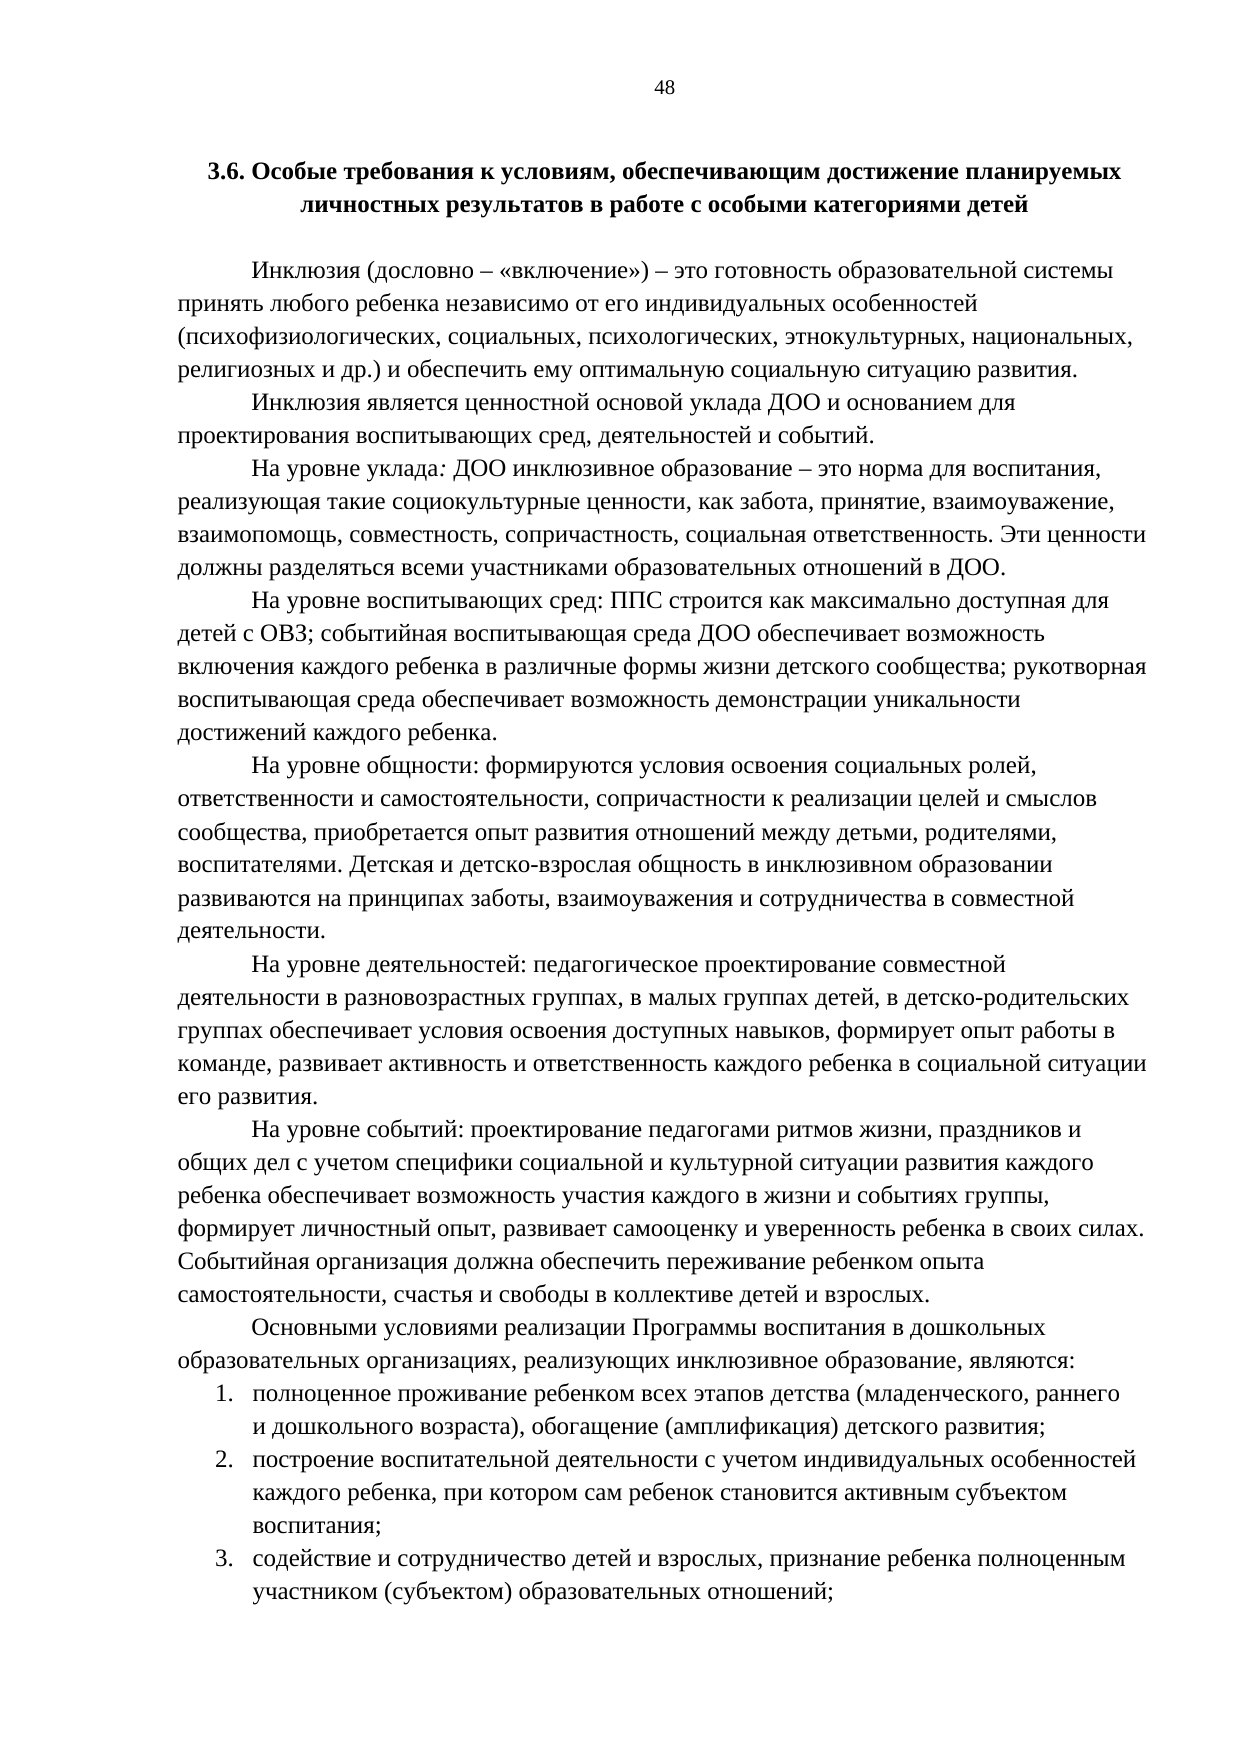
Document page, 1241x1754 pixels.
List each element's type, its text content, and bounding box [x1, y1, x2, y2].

text Инклюзия является ценностной основой уклада ДОО и основанием для проектирования воспитывающих сред, деятельностей и событий. [177, 387, 1152, 449]
list содействие и сотрудничество детей и взрослых, признание ребенка полноценным участником (субъектом) образовательных отношений; [215, 1543, 1152, 1605]
text На уровне воспитывающих сред: ППС строится как максимально доступная для детей с ОВЗ; событийная воспитывающая среда ДОО обеспечивает возможность включения каждого ребенка в различные формы жизни детского сообщества; рукотворная воспитывающая среда обеспечивает возможность демонстрации уникальности достижений каждого ребенка. [177, 585, 1152, 746]
text На уровне общности: формируются условия освоения социальных ролей, ответственности и самостоятельности, сопричастности к реализации целей и смыслов сообщества, приобретается опыт развития отношений между детьми, родителями, воспитателями. Детская и детско-взрослая общность в инклюзивном образовании развиваются на принципах заботы, взаимоуважения и сотрудничества в совместной деятельности. [177, 751, 1152, 944]
list построение воспитательной деятельности с учетом индивидуальных особенностей каждого ребенка, при котором сам ребенок становится активным субъектом воспитания; [215, 1444, 1152, 1539]
list полноценное проживание ребенком всех этапов детства (младенческого, раннего и дошкольного возраста), обогащение (амплификация) детского развития; [215, 1378, 1152, 1440]
text Основными условиями реализации Программы воспитания в дошкольных образовательных организациях, реализующих инклюзивное образование, являются: [177, 1312, 1152, 1374]
text 3.6. Особые требования к условиям, обеспечивающим достижение планируемых личностных результатов в работе с особыми категориями детей [177, 156, 1152, 218]
text На уровне уклада: ДОО инклюзивное образование – это норма для воспитания, реализующая такие социокультурные ценности, как забота, принятие, взаимоуважение, взаимопомощь, совместность, сопричастность, социальная ответственность. Эти ценности должны разделяться всеми участниками образовательных отношений в ДОО. [177, 453, 1152, 581]
text На уровне деятельностей: педагогическое проектирование совместной деятельности в разновозрастных группах, в малых группах детей, в детско-родительских группах обеспечивает условия освоения доступных навыков, формирует опыт работы в команде, развивает активность и ответственность каждого ребенка в социальной ситуации его развития. [177, 949, 1152, 1109]
text На уровне событий: проектирование педагогами ритмов жизни, праздников и общих дел с учетом специфики социальной и культурной ситуации развития каждого ребенка обеспечивает возможность участия каждого в жизни и событиях группы, формирует личностный опыт, развивает самооценку и уверенность ребенка в своих силах. Событийная организация должна обеспечить переживание ребенком опыта самостоятельности, счастья и свободы в коллективе детей и взрослых. [177, 1114, 1152, 1308]
text Инклюзия (дословно – «включение») – это готовность образовательной системы принять любого ребенка независимо от его индивидуальных особенностей (психофизиологических, социальных, психологических, этнокультурных, национальных, религиозных и др.) и обеспечить ему оптимальную социальную ситуацию развития. [177, 255, 1152, 383]
